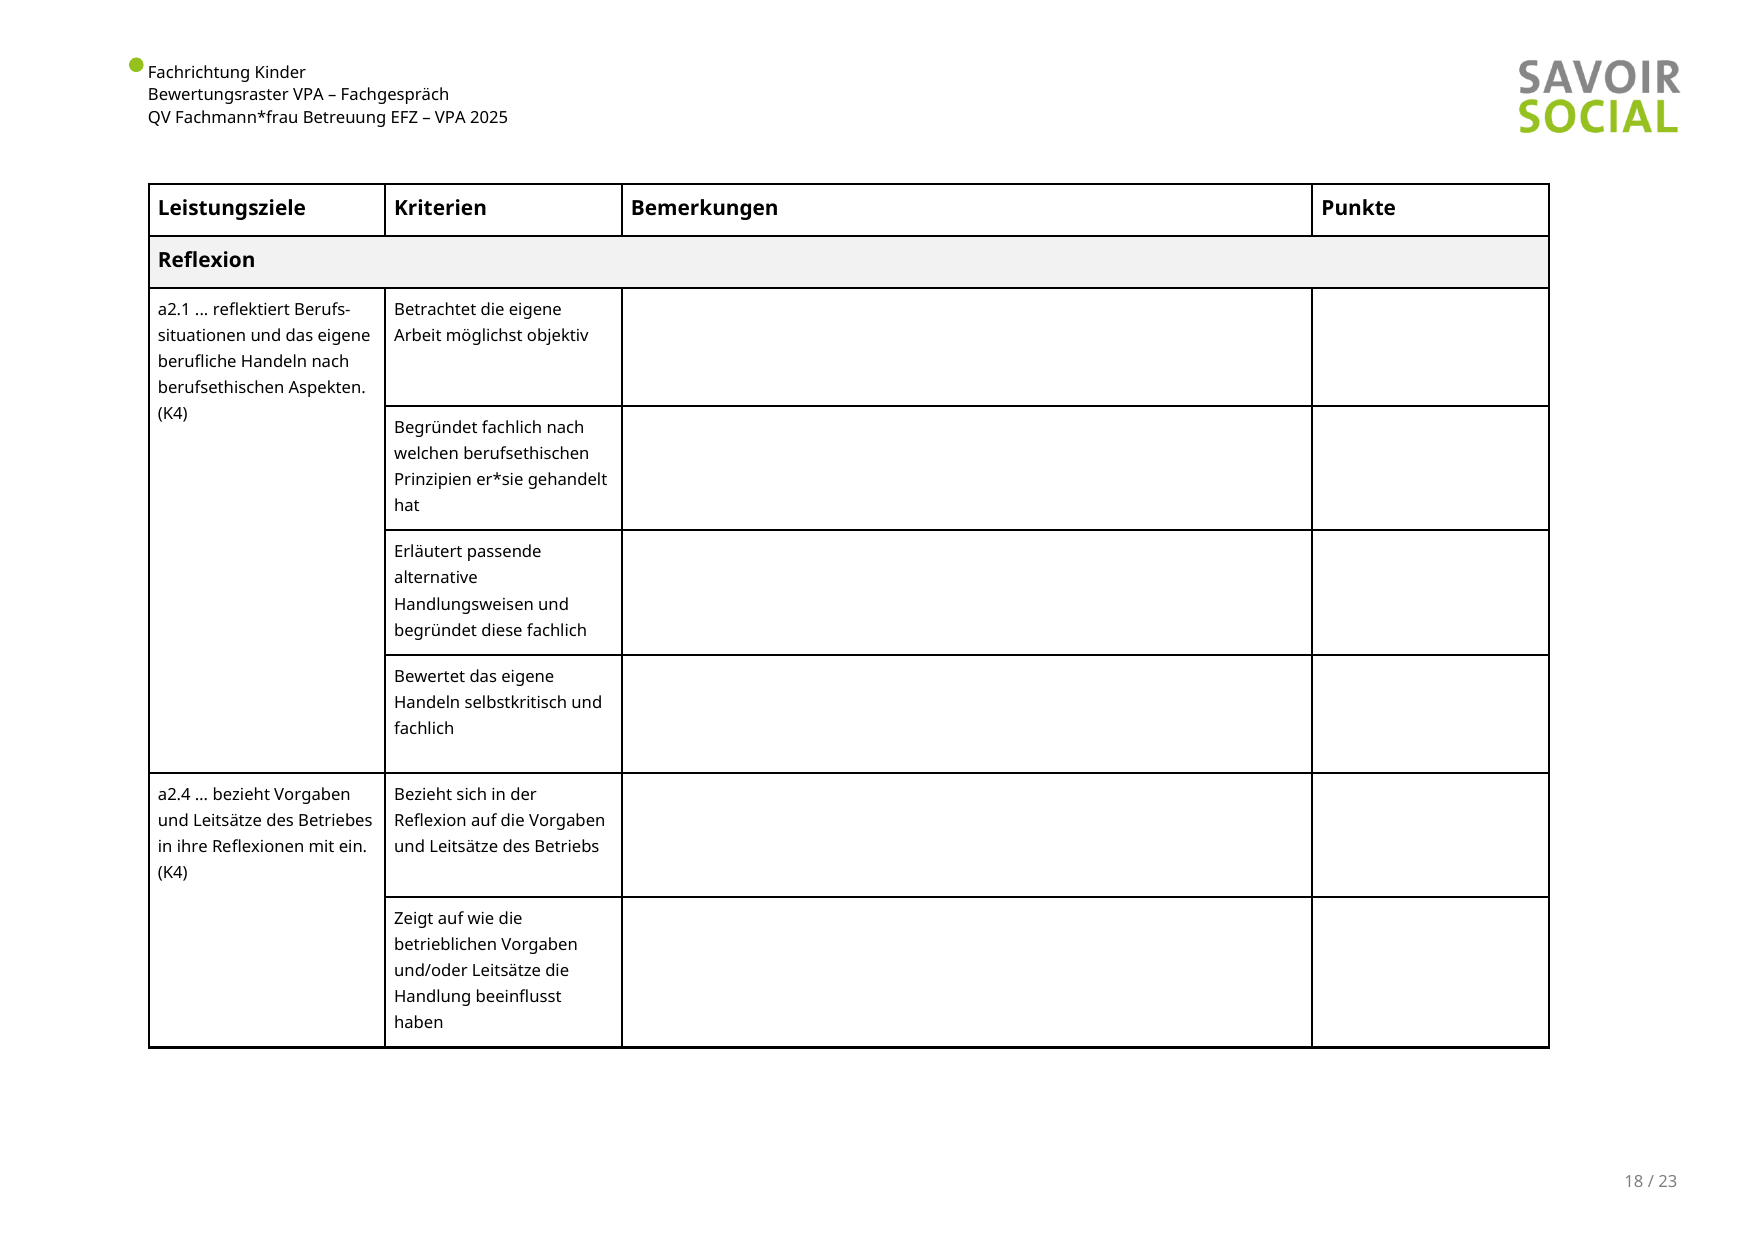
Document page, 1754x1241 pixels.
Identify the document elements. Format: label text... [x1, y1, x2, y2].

table_cell [1313, 774, 1548, 896]
table_cell [623, 898, 1311, 1046]
table_cell Erläutert passende alternative Handlungsweisen und begründet diese fachlich [386, 531, 621, 654]
table_cell [1313, 407, 1548, 529]
table_cell [623, 656, 1311, 772]
table_header Punkte [1313, 185, 1548, 234]
table_cell Zeigt auf wie die betrieblichen Vorgaben und/oder Leitsätze die Handlung beeinflusst haben [386, 898, 621, 1046]
table_cell [623, 289, 1311, 405]
table_cell a2.4 … bezieht Vorgaben und Leitsätze des Betriebes in ihre Reflexionen mit ein. (K4) [150, 774, 384, 1046]
table_header Leistungsziele [150, 185, 384, 234]
table_cell [1313, 531, 1548, 654]
picture [0, 0, 1754, 134]
table_header Bemerkungen [623, 185, 1311, 234]
table_header Kriterien [386, 185, 621, 234]
table_cell Reflexion [150, 237, 1548, 287]
table_cell [1313, 289, 1548, 405]
table_cell Betrachtet die eigene Arbeit möglichst objektiv [386, 289, 621, 405]
table_cell [623, 774, 1311, 896]
table_cell Bezieht sich in der Reflexion auf die Vorgaben und Leitsätze des Betriebs [386, 774, 621, 896]
table_cell [623, 407, 1311, 529]
table_cell Begründet fachlich nach welchen berufsethischen Prinzipien er*sie gehandelt hat [386, 407, 621, 529]
table_cell [1313, 898, 1548, 1046]
table_cell Bewertet das eigene Handeln selbstkritisch und fachlich [386, 656, 621, 772]
table_cell a2.1 ... reflektiert Berufs-situationen und das eigene berufliche Handeln nach berufsethischen Aspekten. (K4) [150, 289, 384, 772]
table_cell [1313, 656, 1548, 772]
table_cell [623, 531, 1311, 654]
